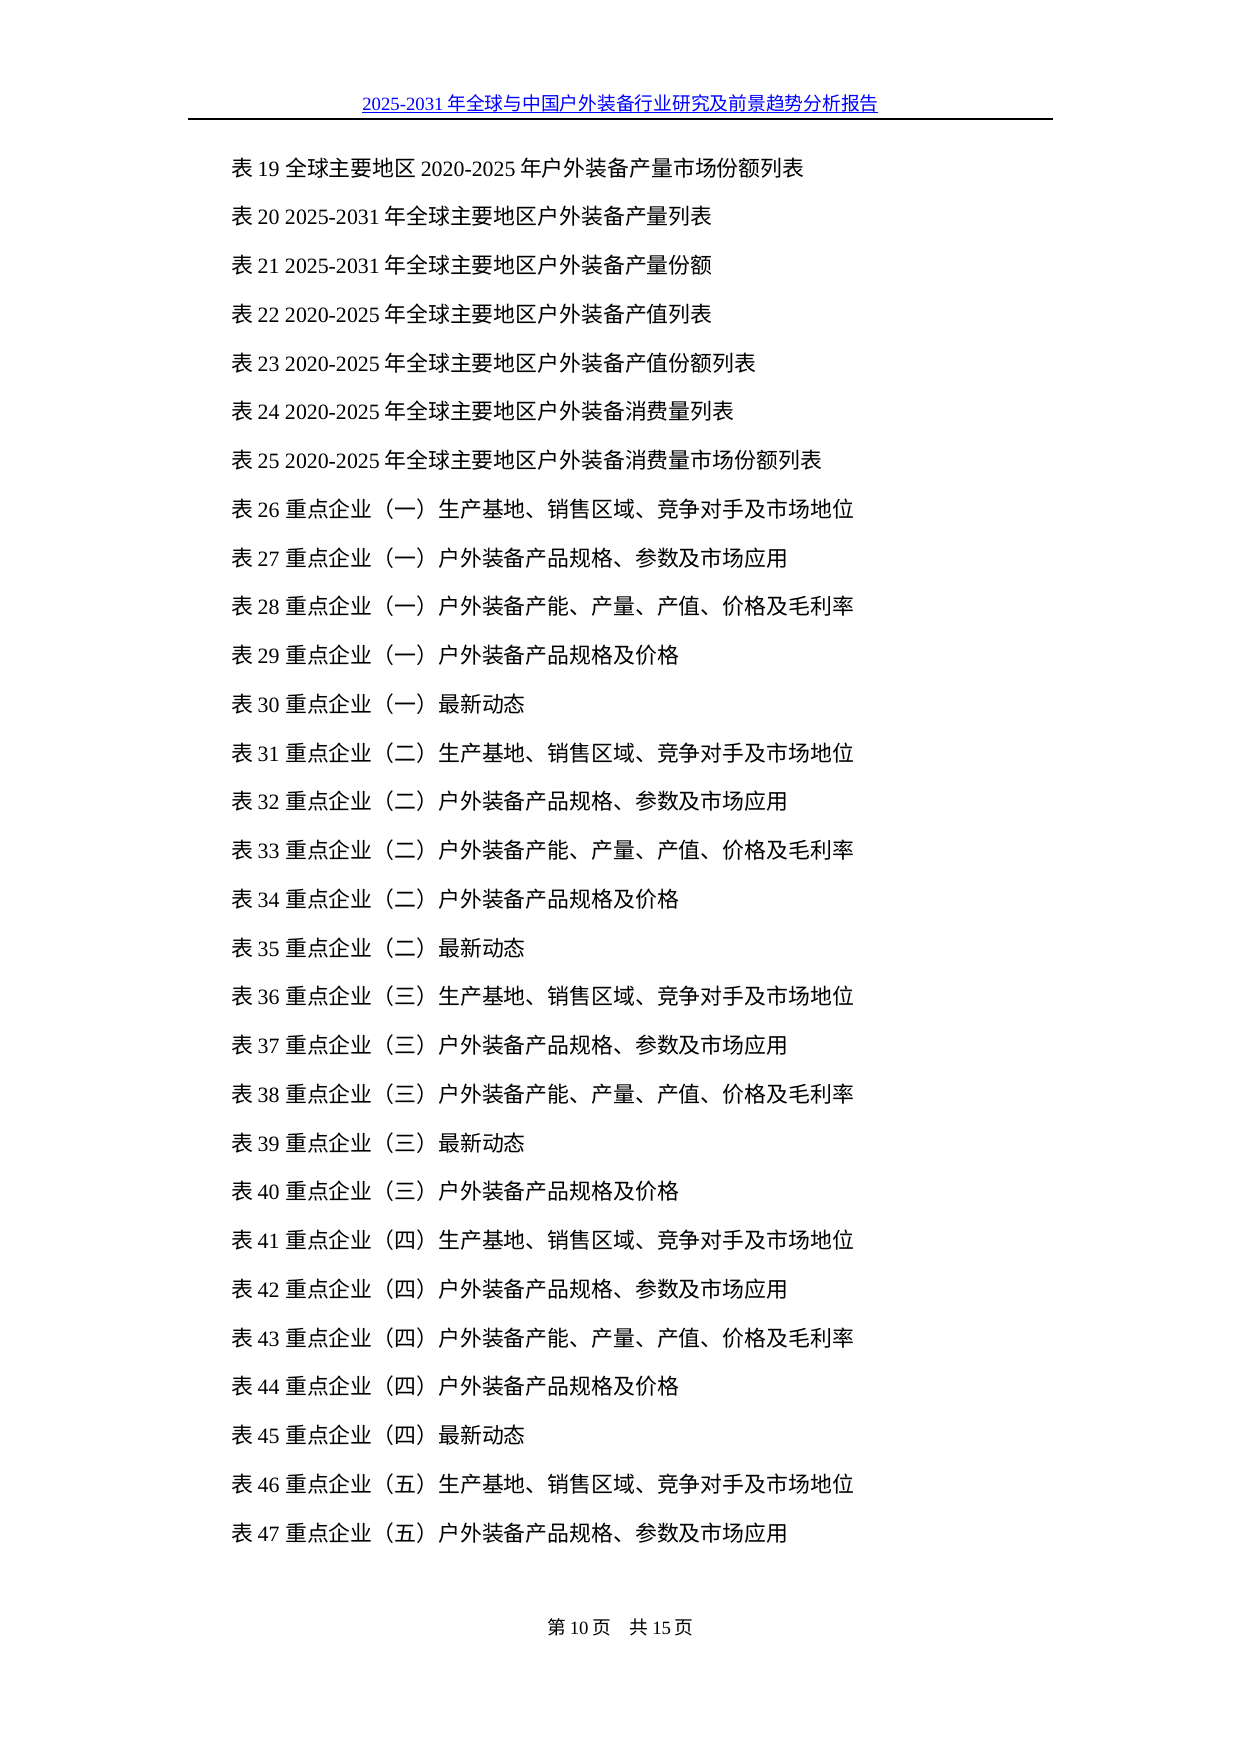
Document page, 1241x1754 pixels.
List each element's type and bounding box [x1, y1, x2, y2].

text [187, 150, 1053, 1548]
